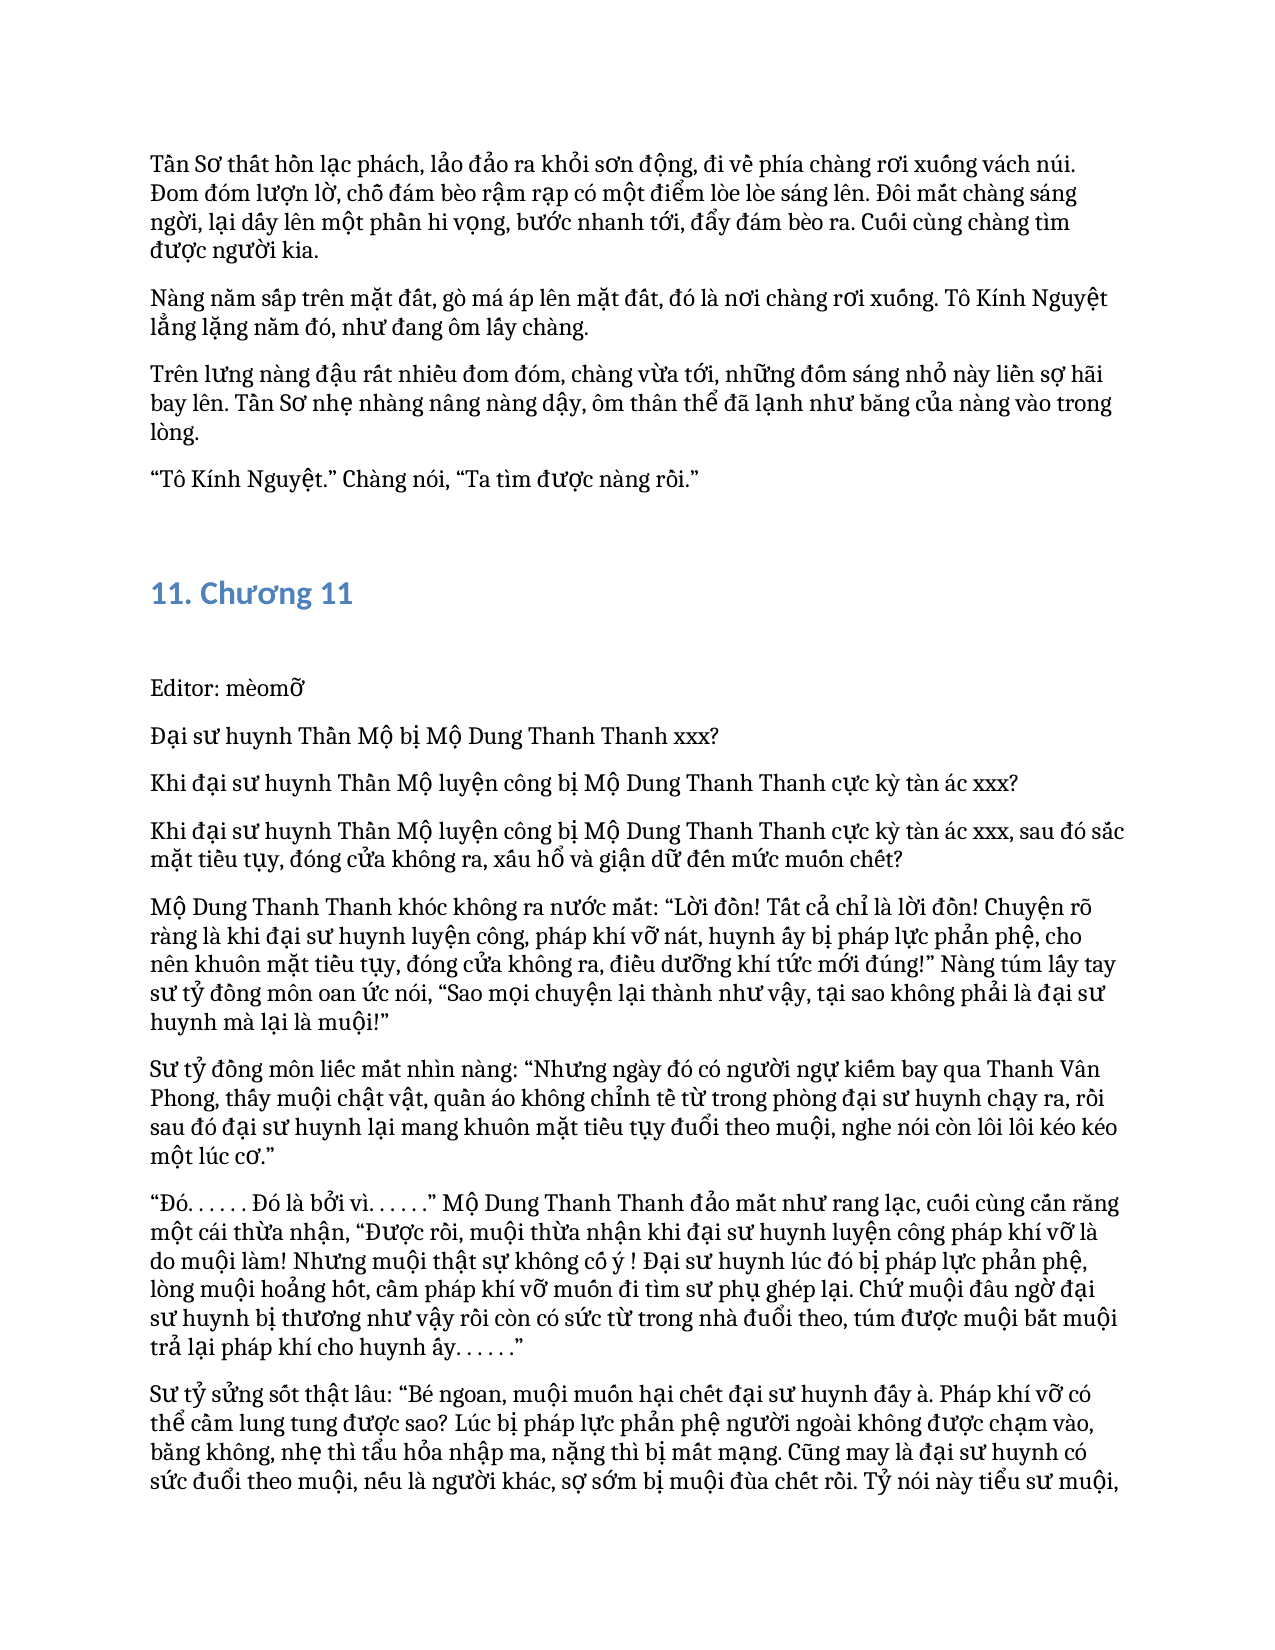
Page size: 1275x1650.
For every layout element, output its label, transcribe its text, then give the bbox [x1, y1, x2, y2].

text Mộ Dung Thanh Thanh khóc không ra nước mắt: “Lời đồn! Tất cả chỉ là lời đồn! Chuyện rõ ràng là khi đại sư huynh luyện công, pháp khí vỡ nát, huynh ấy bị pháp lực phản phệ, cho nên khuôn mặt tiều tụy, đóng cửa không ra, điều dưỡng khí tức mới đúng!” Nàng túm lấy tay sư tỷ đồng môn oan ức nói, “Sao mọi chuyện lại thành như vậy, tại sao không phải là đại sư huynh mà lại là muội!” [150, 893, 1125, 1037]
text Khi đại sư huynh Thần Mộ luyện công bị Mộ Dung Thanh Thanh cực kỳ tàn ác xxx? [150, 769, 1125, 798]
text Đại sư huynh Thần Mộ bị Mộ Dung Thanh Thanh xxx? [150, 722, 1125, 750]
text Nàng nằm sấp trên mặt đất, gò má áp lên mặt đất, đó là nơi chàng rơi xuống. Tô Kính Nguyệt lẳng lặng nằm đó, như đang ôm lấy chàng. [150, 284, 1125, 341]
text Trên lưng nàng đậu rất nhiều đom đóm, chàng vừa tới, những đốm sáng nhỏ này liền sợ hãi bay lên. Tần Sơ nhẹ nhàng nâng nàng dậy, ôm thân thể đã lạnh như băng của nàng vào trong lòng. [150, 360, 1125, 446]
text “Đó. . . . . . Đó là bởi vì. . . . . .” Mộ Dung Thanh Thanh đảo mắt như rang lạc, cuối cùng cắn răng một cái thừa nhận, “Được rồi, muội thừa nhận khi đại sư huynh luyện công pháp khí vỡ là do muội làm! Nhưng muội thật sự không cố ý ! Đại sư huynh lúc đó bị pháp lực phản phệ, lòng muội hoảng hốt, cầm pháp khí vỡ muốn đi tìm sư phụ ghép lại. Chứ muội đâu ngờ đại sư huynh bị thương như vậy rồi còn có sức từ trong nhà đuổi theo, túm được muội bắt muội trả lại pháp khí cho huynh ấy. . . . . .” [150, 1189, 1125, 1362]
text Tần Sơ thất hồn lạc phách, lảo đảo ra khỏi sơn động, đi về phía chàng rơi xuống vách núi. Đom đóm lượn lờ, chỗ đám bèo rậm rạp có một điểm lòe lòe sáng lên. Đôi mắt chàng sáng ngời, lại dấy lên một phần hi vọng, bước nhanh tới, đẩy đám bèo ra. Cuối cùng chàng tìm được người kia. [150, 150, 1125, 265]
subtitle 11. Chương 11 [150, 572, 1125, 613]
text Khi đại sư huynh Thần Mộ luyện công bị Mộ Dung Thanh Thanh cực kỳ tàn ác xxx, sau đó sắc mặt tiều tụy, đóng cửa không ra, xấu hổ và giận dữ đến mức muốn chết? [150, 817, 1125, 874]
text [150, 1380, 1125, 1495]
text “Tô Kính Nguyệt.” Chàng nói, “Ta tìm được nàng rồi.” [150, 465, 1125, 551]
text Sư tỷ đồng môn liếc mắt nhìn nàng: “Nhưng ngày đó có người ngự kiếm bay qua Thanh Vân Phong, thấy muội chật vật, quần áo không chỉnh tề từ trong phòng đại sư huynh chạy ra, rồi sau đó đại sư huynh lại mang khuôn mặt tiều tụy đuổi theo muội, nghe nói còn lôi lôi kéo kéo một lúc cơ.” [150, 1055, 1125, 1170]
text Editor: mèomỡ [150, 617, 1125, 703]
